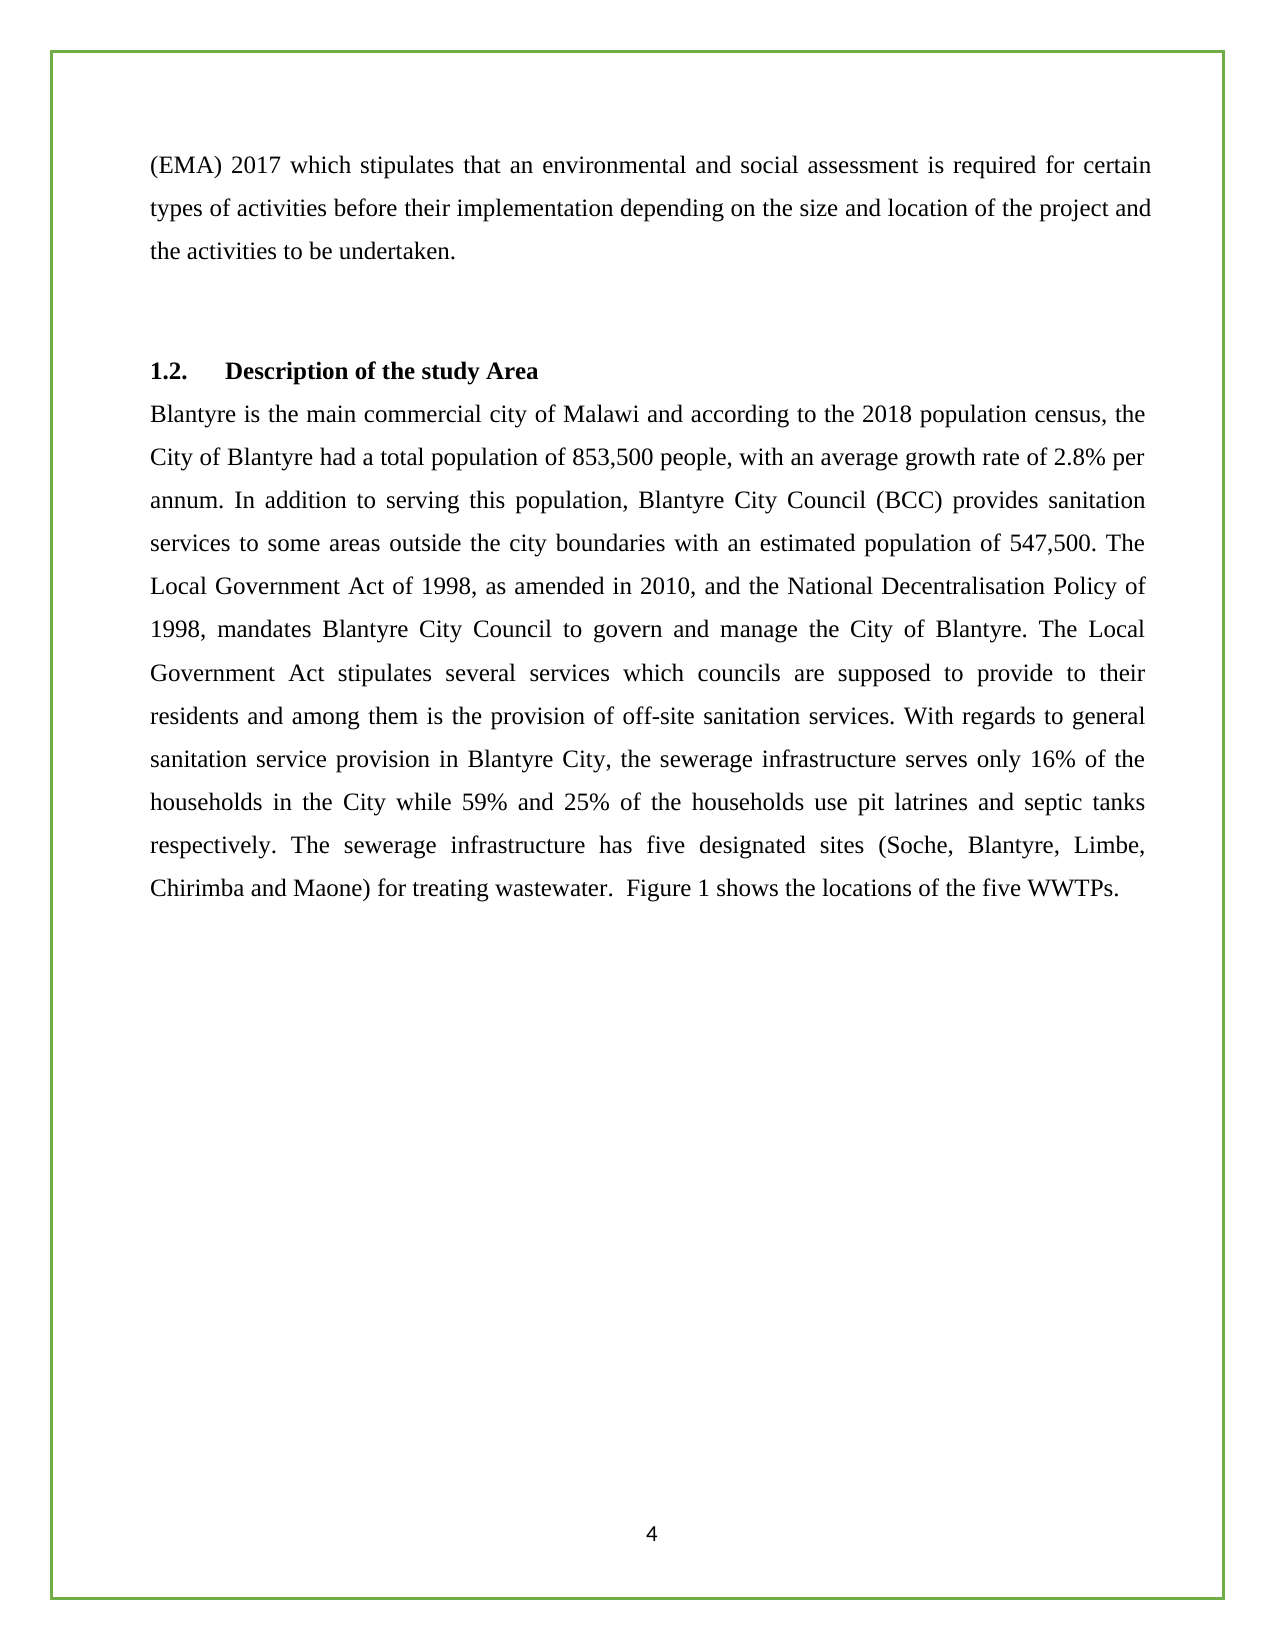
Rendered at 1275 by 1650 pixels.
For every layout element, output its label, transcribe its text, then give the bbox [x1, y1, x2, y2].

text Blantyre is the main commercial city of Malawi and according to the 2018 population census, the City of Blantyre had a total population of 853,500 people, with an average growth rate of 2.8% per annum. In addition to serving this population, Blantyre City Council (BCC) provides sanitation services to some areas outside the city boundaries with an estimated population of 547,500. The Local Government Act of 1998, as amended in 2010, and the National Decentralisation Policy of 1998, mandates Blantyre City Council to govern and manage the City of Blantyre. The Local Government Act stipulates several services which councils are supposed to provide to their residents and among them is the provision of off-site sanitation services. With regards to general sanitation service provision in Blantyre City, the sewerage infrastructure serves only 16% of the households in the City while 59% and 25% of the households use pit latrines and septic tanks respectively. The sewerage infrastructure has five designated sites (Soche, Blantyre, Limbe, Chirimba and Maone) for treating wastewater. Figure 1 shows the locations of the five WWTPs. [150, 399, 1147, 902]
subtitle Description of the study Area [150, 356, 1153, 384]
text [150, 150, 1153, 265]
